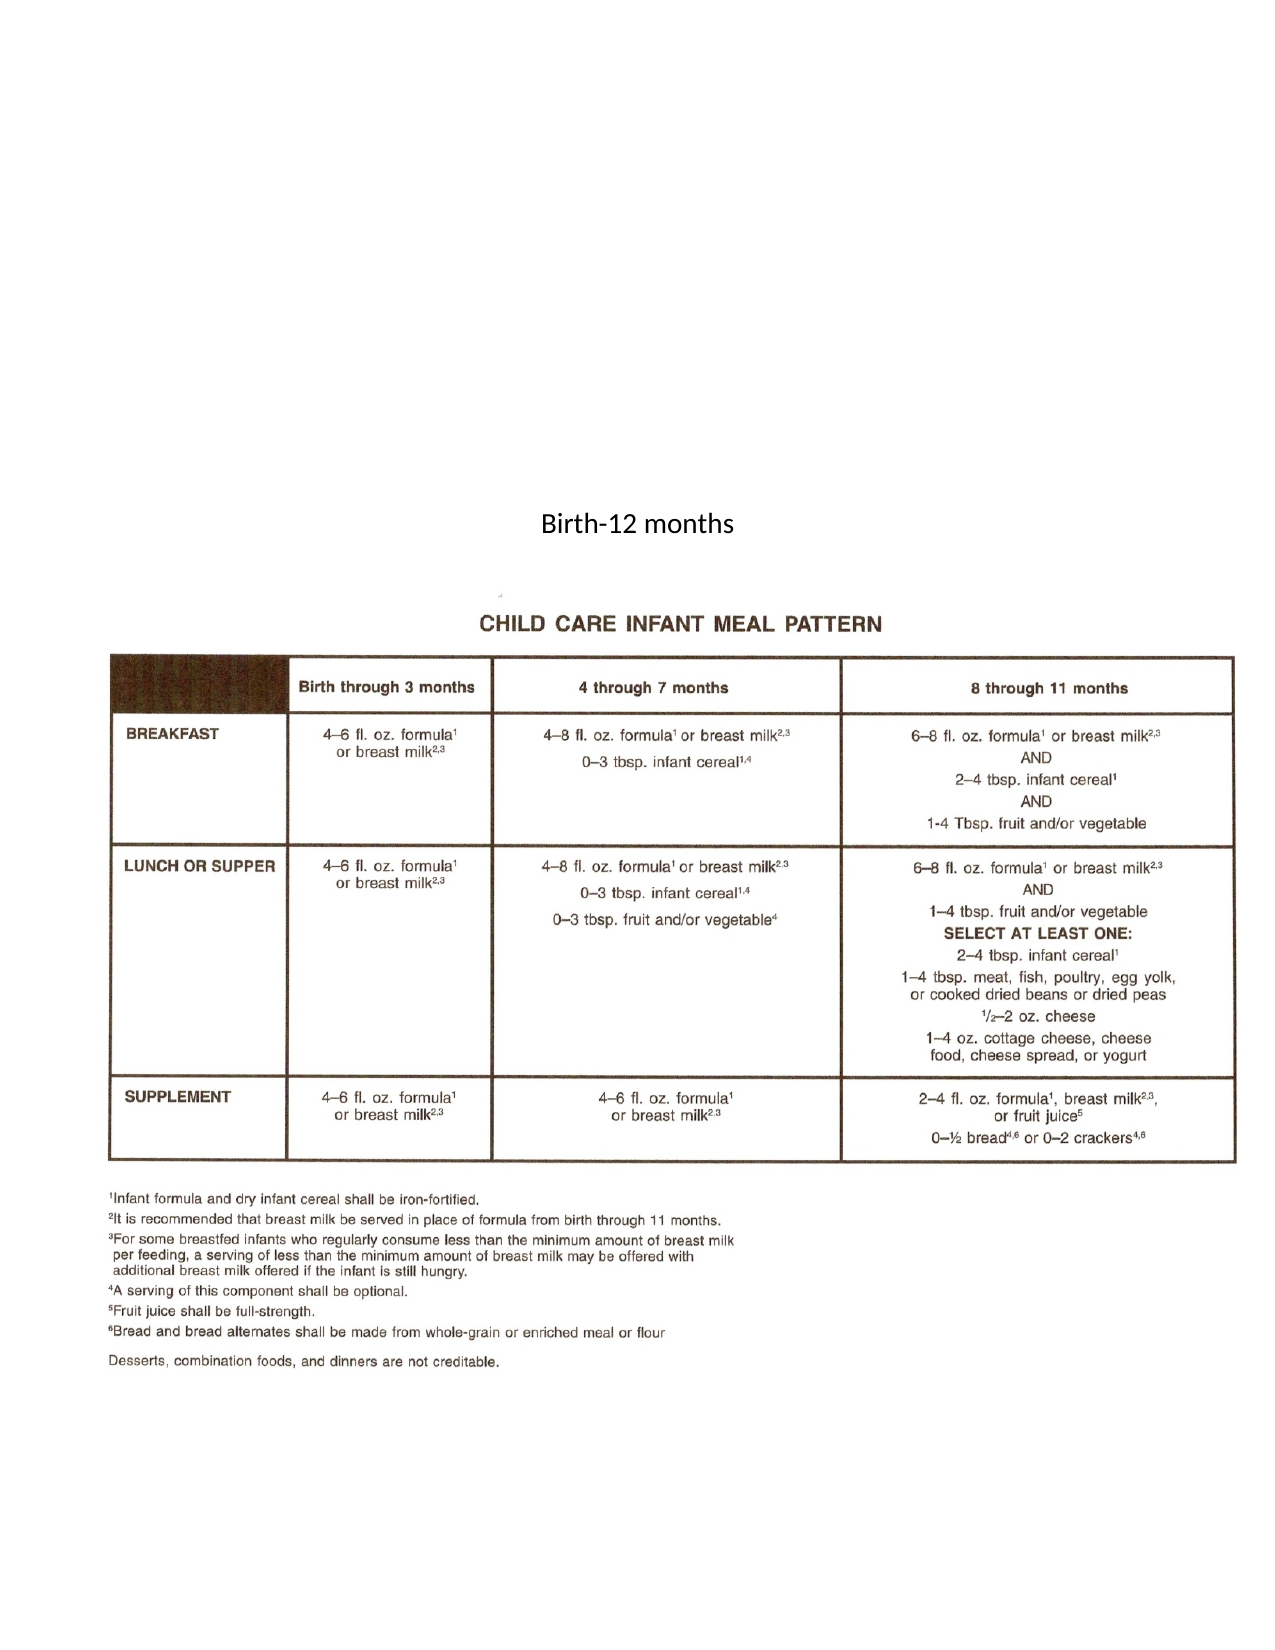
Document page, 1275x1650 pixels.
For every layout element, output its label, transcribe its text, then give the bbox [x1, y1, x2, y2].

text Birth-12 months [75, 505, 1200, 541]
picture [75, 566, 1266, 1396]
